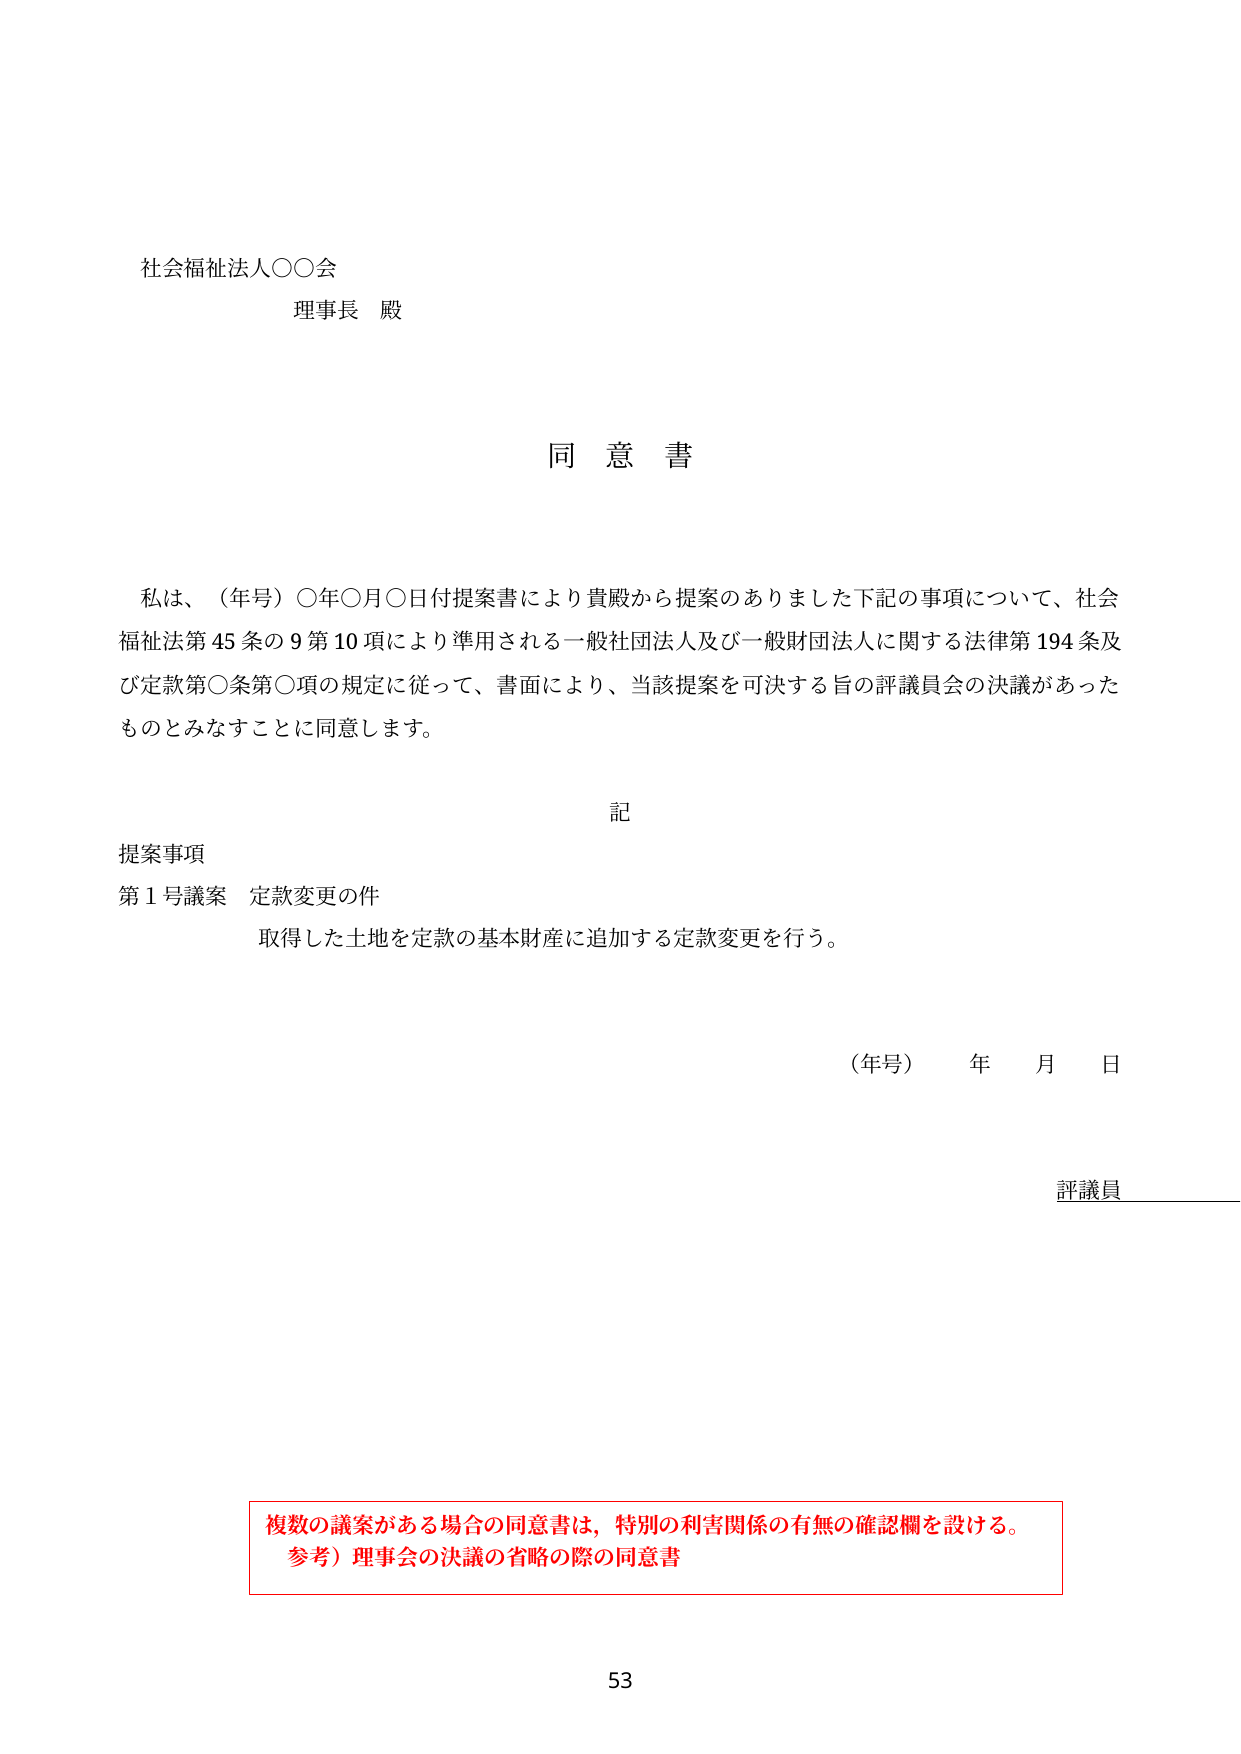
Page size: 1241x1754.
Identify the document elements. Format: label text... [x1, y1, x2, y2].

text 取得した土地を定款の基本財産に追加する定款変更を行う。 [236, 918, 1122, 956]
text 同 意 書 [118, 416, 1122, 491]
text 社会福祉法人○○会 [118, 248, 1122, 286]
text 提案事項 [118, 834, 1122, 872]
text 理事長 殿 [118, 290, 1122, 328]
text 第１号議案 定款変更の件 [118, 876, 1122, 914]
text 記 [118, 792, 1122, 829]
text （年号） 年 月 日 [118, 1044, 1122, 1082]
text 評議員 [118, 1171, 1122, 1208]
text 私は、（年号）○年○月○日付提案書により貴殿から提案のありました下記の事項について、社会福祉法第45条の9第10項により準用される一般社団法人及び一般財団法人に関する法律第194条及び定款第○条第○項の規定に従って、書面により、当該提案を可決する旨の評議員会の決議があったものとみなすことに同意します。 [118, 578, 1122, 745]
